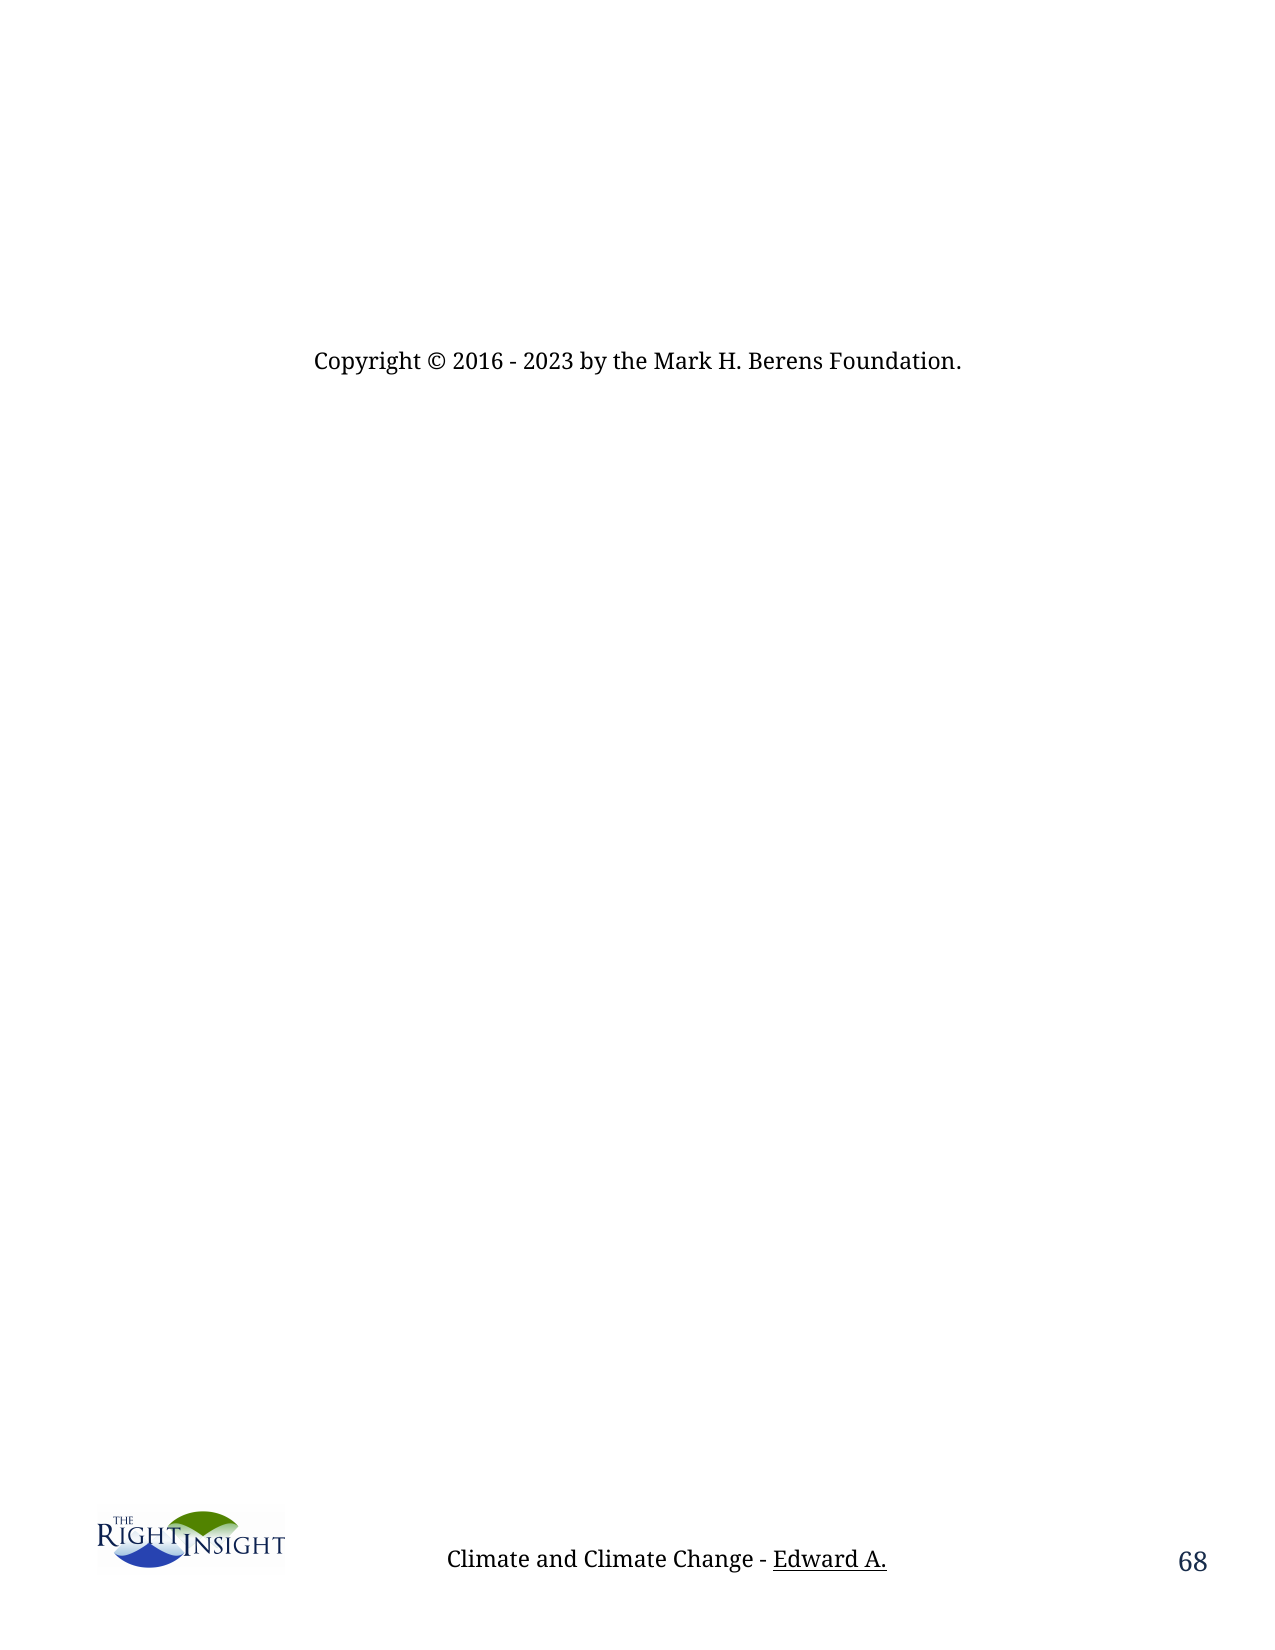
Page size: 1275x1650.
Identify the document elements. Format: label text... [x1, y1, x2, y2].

text Copyright © 2016 - 2023 by the Mark H. Berens Foundation. [97, 345, 1177, 376]
picture [97, 1504, 285, 1575]
